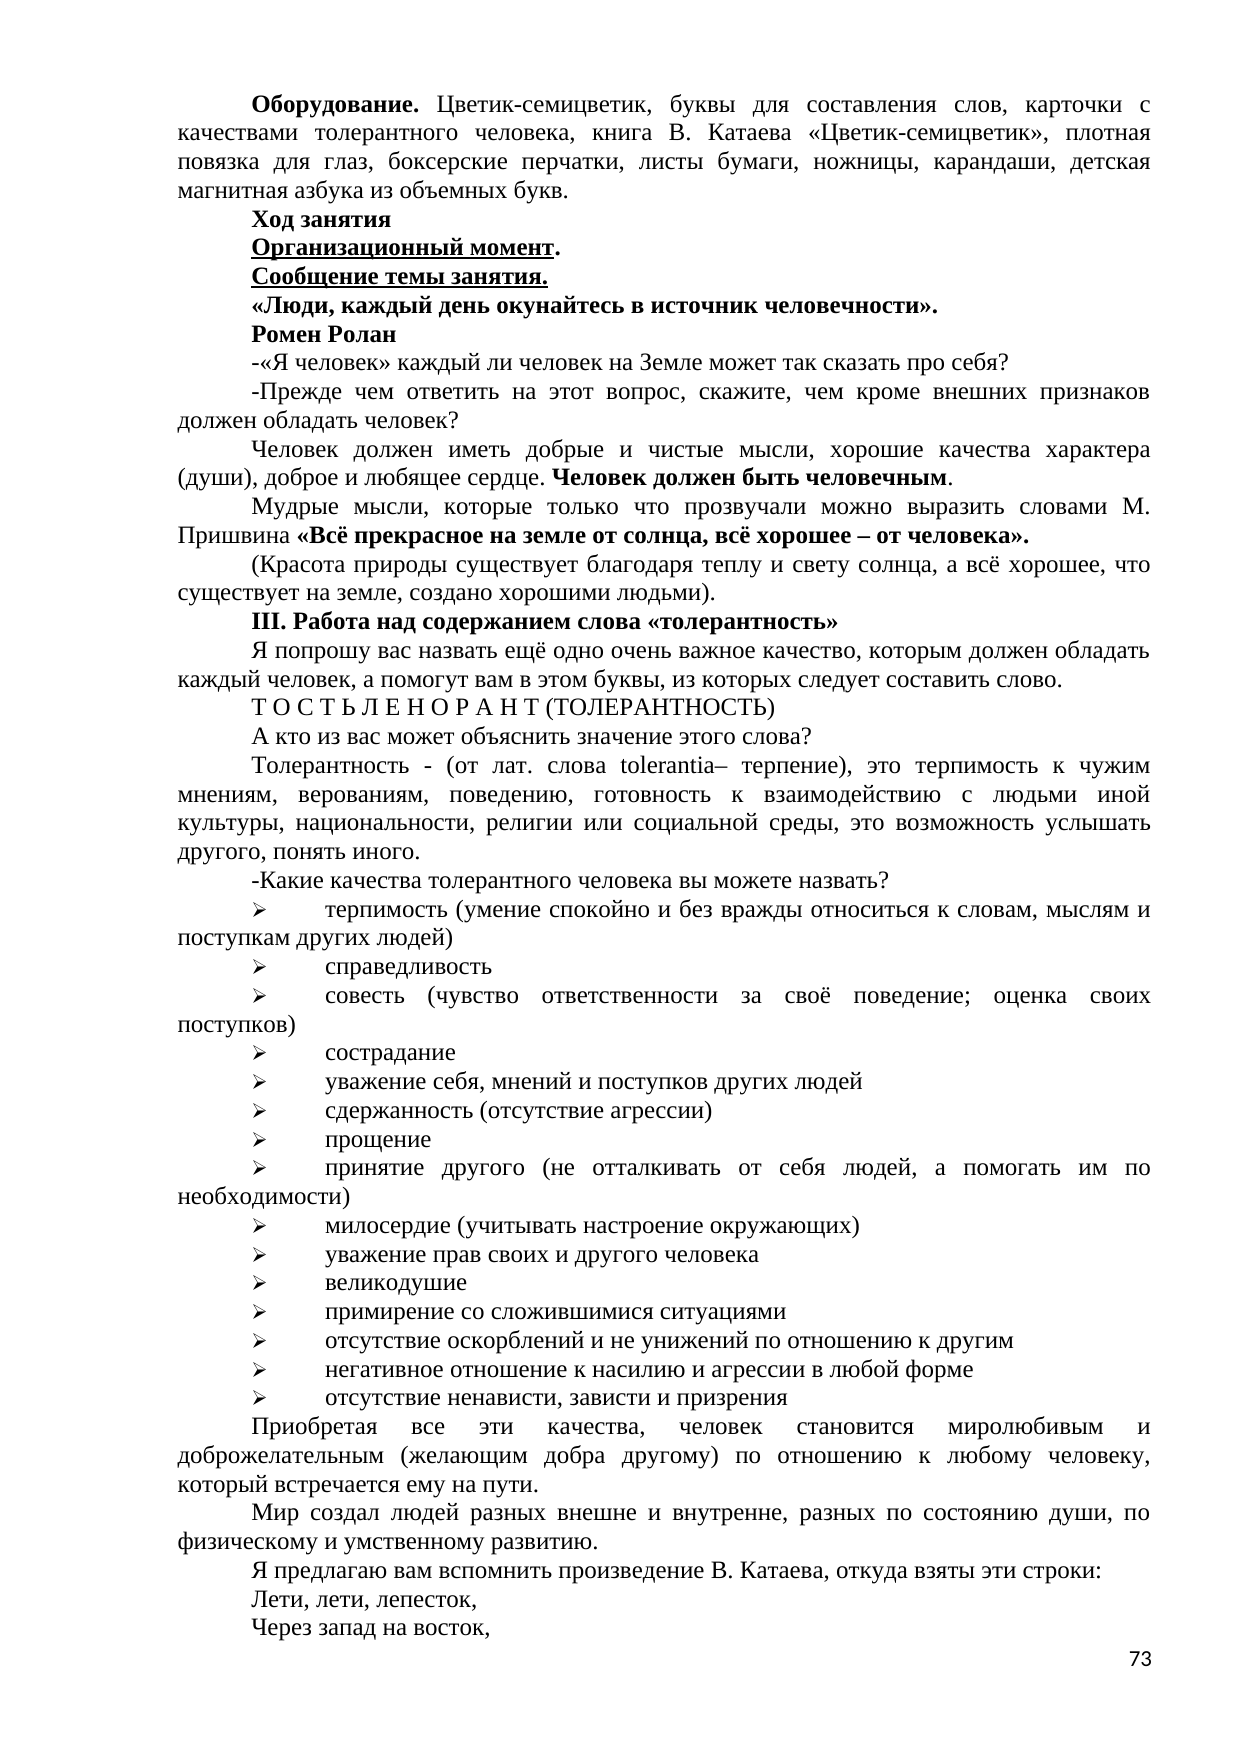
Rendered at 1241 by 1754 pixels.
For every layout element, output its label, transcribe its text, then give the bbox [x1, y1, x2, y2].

list примирение со сложившимися ситуациями [177, 1296, 1152, 1325]
list милосердие (учитывать настроение окружающих) [177, 1210, 1152, 1239]
text А кто из вас может объяснить значение этого слова? [177, 721, 1152, 750]
list уважение прав своих и другого человека [177, 1239, 1152, 1267]
list отсутствие ненависти, зависти и призрения [177, 1382, 1152, 1411]
list сдержанность (отсутствие агрессии) [177, 1095, 1152, 1124]
text Организационный момент. [177, 232, 1152, 261]
list прощение [177, 1124, 1152, 1152]
text Ромен Ролан [177, 319, 1152, 347]
text Ход занятия [177, 204, 1152, 232]
list совесть (чувство ответственности за своё поведение; оценка своих поступков) [177, 980, 1152, 1037]
text III. Работа над содержанием слова «толерантность» [177, 606, 1152, 635]
text Человек должен иметь добрые и чистые мысли, хорошие качества характера (души), доброе и любящее сердце. Человек должен быть человечным. [177, 434, 1152, 491]
list отсутствие оскорблений и не унижений по отношению к другим [177, 1325, 1152, 1354]
text Я попрошу вас назвать ещё одно очень важное качество, которым должен обладать каждый человек, а помогут вам в этом буквы, из которых следует составить слово. [177, 635, 1152, 692]
text Я предлагаю вам вспомнить произведение В. Катаева, откуда взяты эти строки: [177, 1555, 1152, 1584]
list сострадание [177, 1037, 1152, 1066]
text Через запад на восток, [177, 1612, 1152, 1641]
text -«Я человек» каждый ли человек на Земле может так сказать про себя? [177, 347, 1152, 376]
text -Какие качества толерантного человека вы можете назвать? [177, 865, 1152, 894]
list принятие другого (не отталкивать от себя людей, а помогать им по необходимости) [177, 1152, 1152, 1210]
text (Красота природы существует благодаря теплу и свету солнца, а всё хорошее, что существует на земле, создано хорошими людьми). [177, 549, 1152, 606]
text Оборудование. Цветик-семицветик, буквы для составления слов, карточки с качествами толерантного человека, книга В. Катаева «Цветик-семицветик», плотная повязка для глаз, боксерские перчатки, листы бумаги, ножницы, карандаши, детская магнитная азбука из объемных букв. [177, 89, 1152, 204]
text Приобретая все эти качества, человек становится миролюбивым и доброжелательным (желающим добра другому) по отношению к любому человеку, который встречается ему на пути. [177, 1411, 1152, 1497]
text Мир создал людей разных внешне и внутренне, разных по состоянию души, по физическому и умственному развитию. [177, 1497, 1152, 1555]
list терпимость (умение спокойно и без вражды относиться к словам, мыслям и поступкам других людей) [177, 894, 1152, 951]
text «Люди, каждый день окунайтесь в источник человечности». [177, 290, 1152, 319]
list негативное отношение к насилию и агрессии в любой форме [177, 1354, 1152, 1382]
list великодушие [177, 1267, 1152, 1296]
text Т О С Т Ь Л Е Н О Р А Н Т (ТОЛЕРАНТНОСТЬ) [177, 692, 1152, 721]
text Лети, лети, лепесток, [177, 1584, 1152, 1612]
list уважение себя, мнений и поступков других людей [177, 1066, 1152, 1095]
list справедливость [177, 951, 1152, 980]
text Толерантность - (от лат. слова tolerantia– терпение), это терпимость к чужим мнениям, верованиям, поведению, готовность к взаимодействию с людьми иной культуры, национальности, религии или социальной среды, это возможность услышать другого, понять иного. [177, 750, 1152, 865]
text -Прежде чем ответить на этот вопрос, скажите, чем кроме внешних признаков должен обладать человек? [177, 376, 1152, 434]
text Сообщение темы занятия. [177, 261, 1152, 290]
text Мудрые мысли, которые только что прозвучали можно выразить словами М. Пришвина «Всё прекрасное на земле от солнца, всё хорошее – от человека». [177, 491, 1152, 549]
